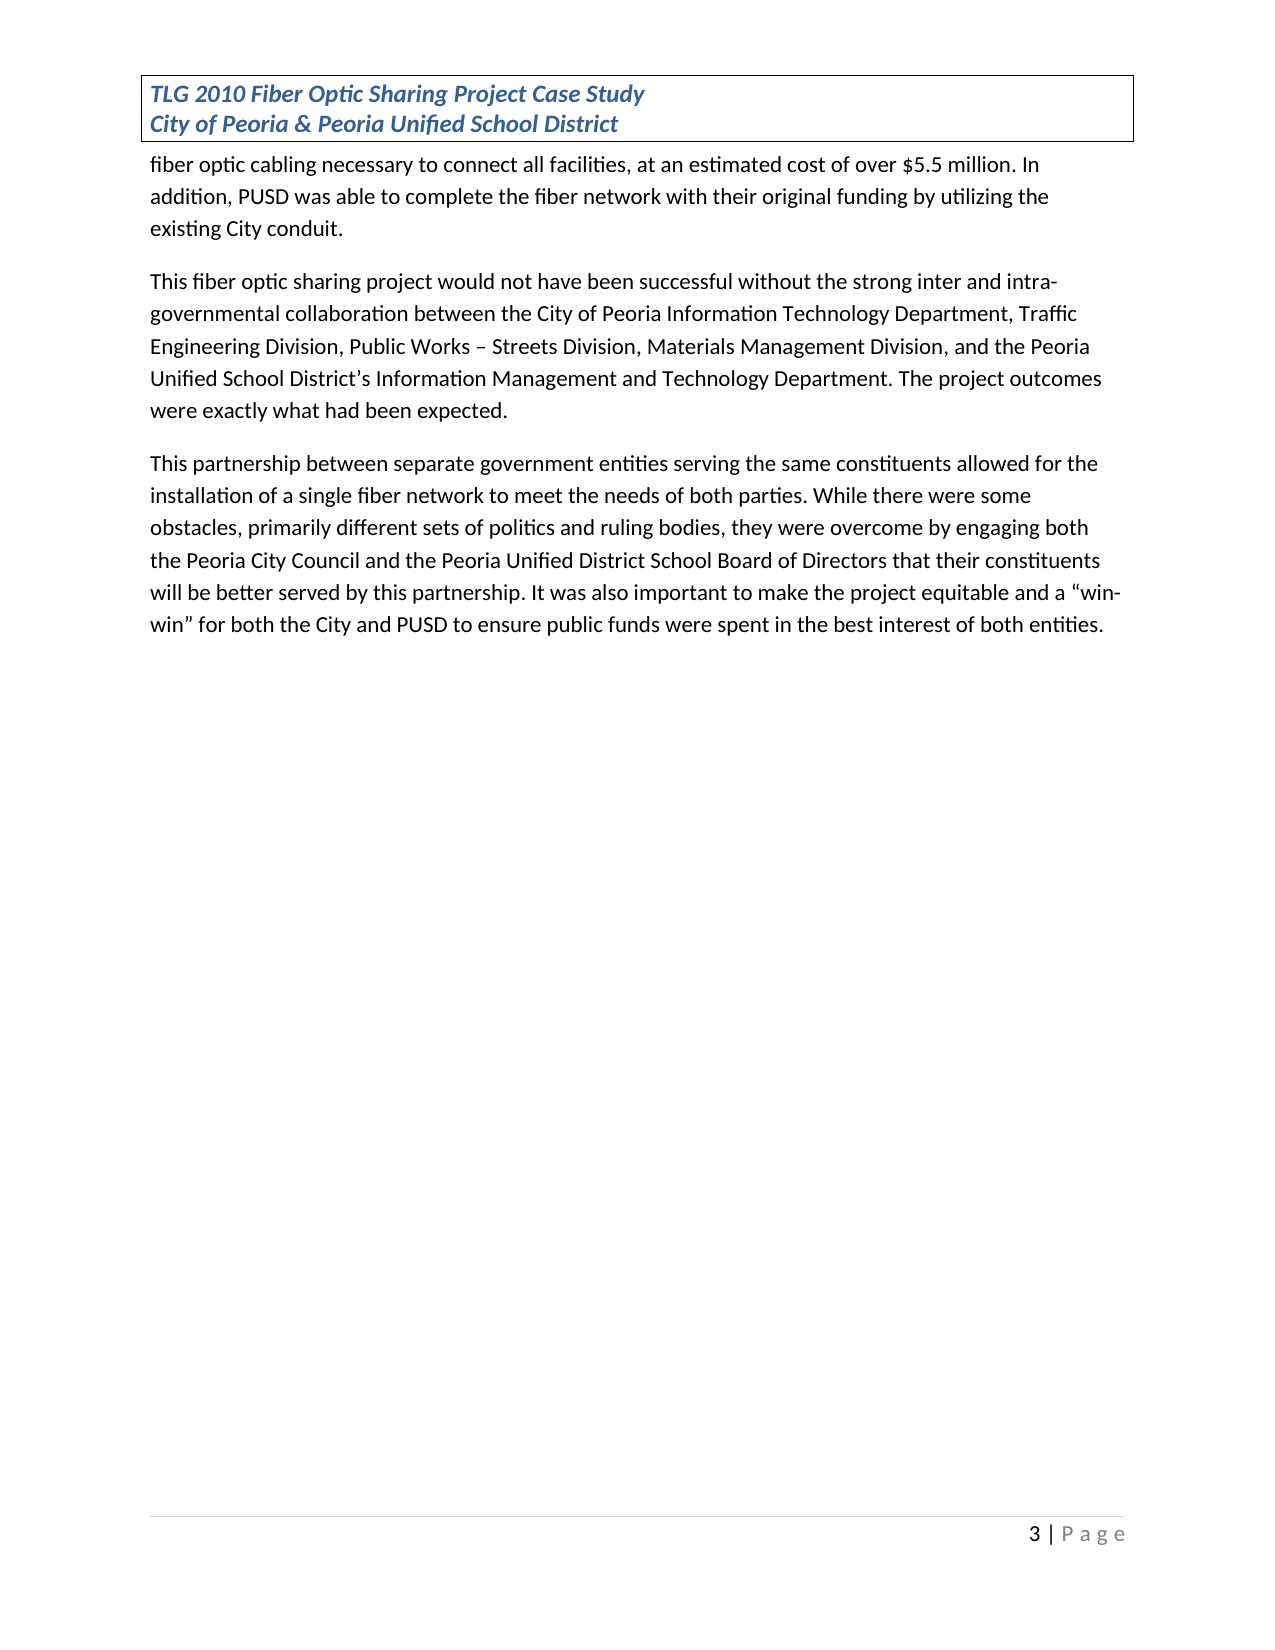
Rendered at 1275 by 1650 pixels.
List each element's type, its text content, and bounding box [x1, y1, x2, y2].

text This fiber optic sharing project would not have been successful without the strong inter and intra-governmental collaboration between the City of Peoria Information Technology Department, Traffic Engineering Division, Public Works – Streets Division, Materials Management Division, and the Peoria Unified School District’s Information Management and Technology Department. The project outcomes were exactly what had been expected. [150, 267, 1125, 424]
text This partnership between separate government entities serving the same constituents allowed for the installation of a single fiber network to meet the needs of both parties. While there were some obstacles, primarily different sets of politics and ruling bodies, they were overcome by engaging both the Peoria City Council and the Peoria Unified District School Board of Directors that their constituents will be better served by this partnership. It was also important to make the project equitable and a “win-win” for both the City and PUSD to ensure public funds were spent in the best interest of both entities. [150, 449, 1125, 638]
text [150, 150, 1125, 242]
